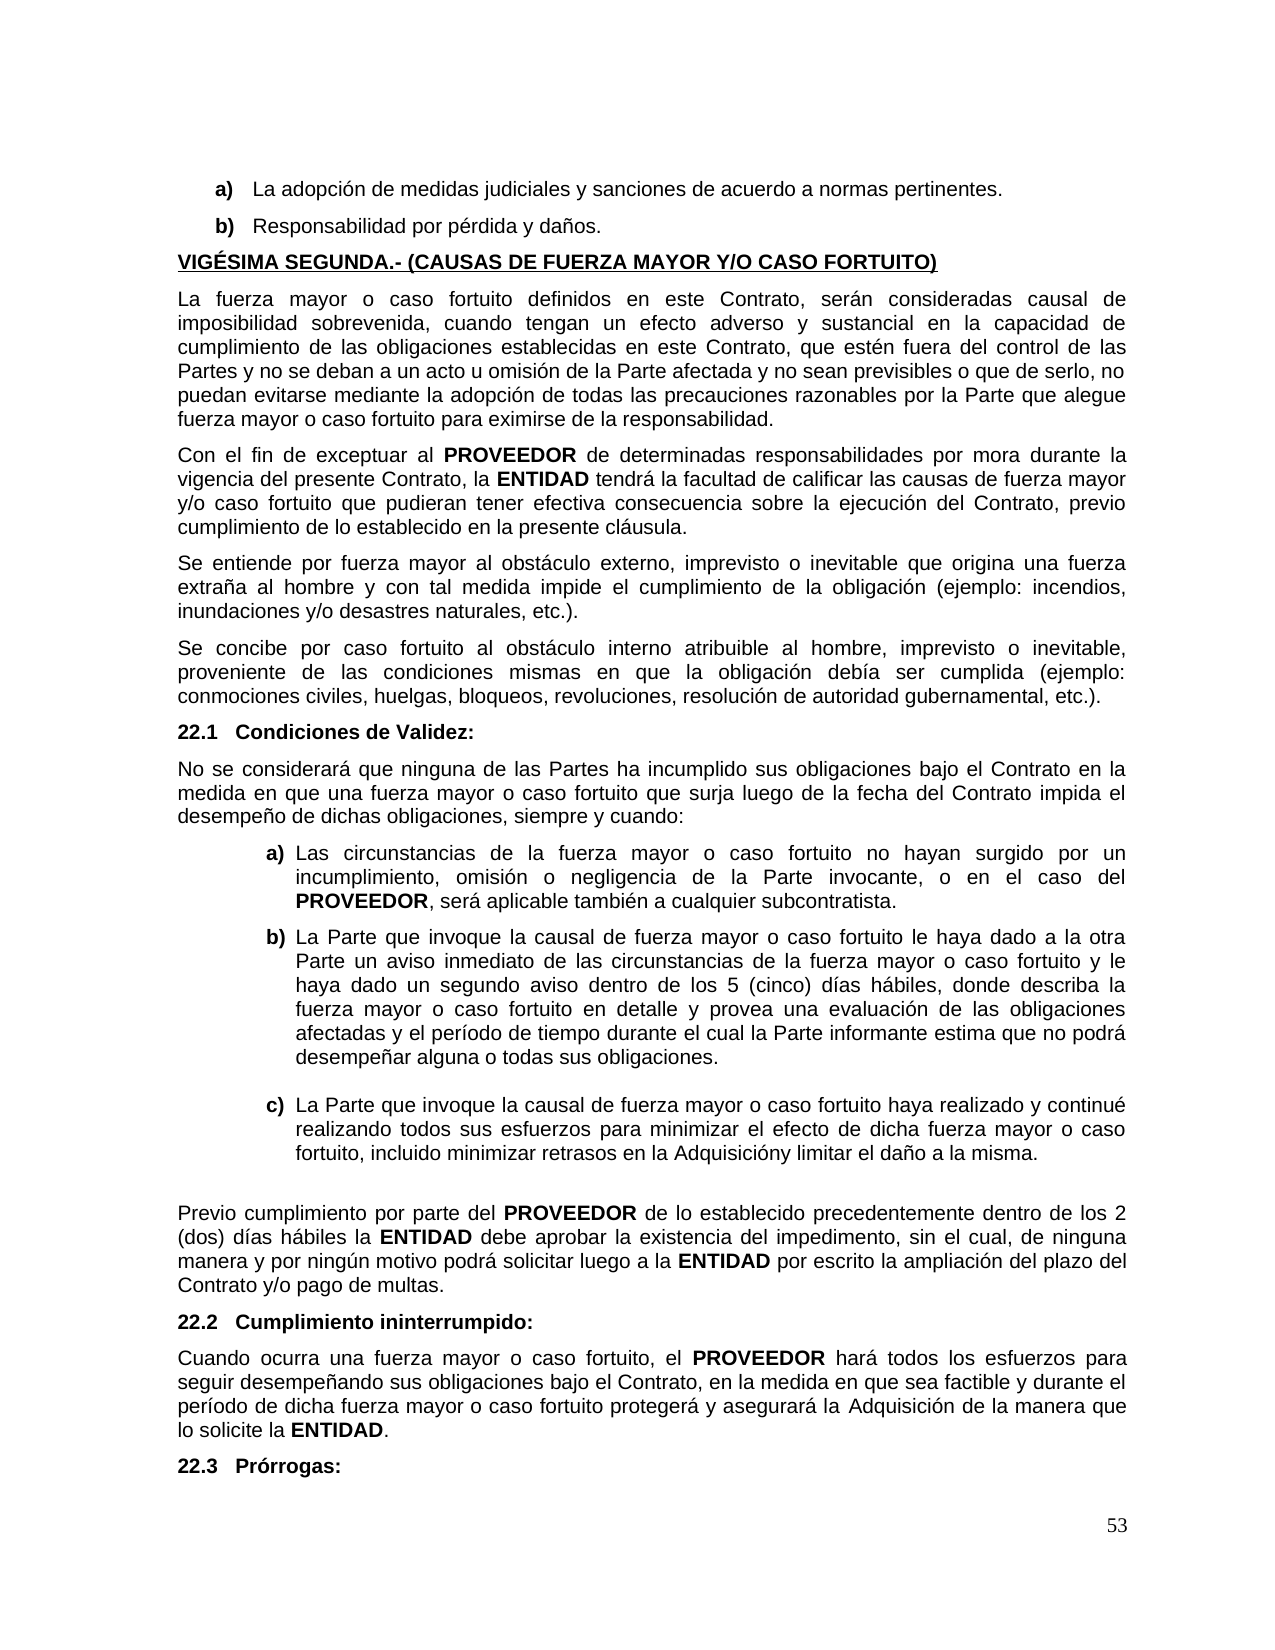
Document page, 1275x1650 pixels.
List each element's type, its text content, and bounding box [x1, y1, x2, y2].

text 22.1 Condiciones de Validez: [177, 720, 1127, 744]
text La fuerza mayor o caso fortuito definidos en este Contrato, serán consideradas causal de imposibilidad sobrevenida, cuando tengan un efecto adverso y sustancial en la capacidad de cumplimiento de las obligaciones establecidas en este Contrato, que estén fuera del control de las Partes y no se deban a un acto u omisión de la Parte afectada y no sean previsibles o que de serlo, no puedan evitarse mediante la adopción de todas las precauciones razonables por la Parte que alegue fuerza mayor o caso fortuito para eximirse de la responsabilidad. [177, 287, 1127, 430]
list Responsabilidad por pérdida y daños. [215, 214, 1128, 238]
text 22.2 Cumplimiento ininterrumpido: [177, 1309, 1127, 1333]
text Previo cumplimiento por parte del PROVEEDOR de lo establecido precedentemente dentro de los 2 (dos) días hábiles la ENTIDAD debe aprobar la existencia del impedimento, sin el cual, de ninguna manera y por ningún motivo podrá solicitar luego a la ENTIDAD por escrito la ampliación del plazo del Contrato y/o pago de multas. [177, 1201, 1127, 1297]
list Las circunstancias de la fuerza mayor o caso fortuito no hayan surgido por un incumplimiento, omisión o negligencia de la Parte invocante, o en el caso del PROVEEDOR, será aplicable también a cualquier subcontratista. [266, 841, 1127, 913]
text Se concibe por caso fortuito al obstáculo interno atribuible al hombre, imprevisto o inevitable, proveniente de las condiciones mismas en que la obligación debía ser cumplida (ejemplo: conmociones civiles, huelgas, bloqueos, revoluciones, resolución de autoridad gubernamental, etc.). [177, 636, 1127, 707]
text No se considerará que ninguna de las Partes ha incumplido sus obligaciones bajo el Contrato en la medida en que una fuerza mayor o caso fortuito que surja luego de la fecha del Contrato impida el desempeño de dichas obligaciones, siempre y cuando: [177, 756, 1127, 828]
list La adopción de medidas judiciales y sanciones de acuerdo a normas pertinentes. [215, 177, 1128, 201]
text Cuando ocurra una fuerza mayor o caso fortuito, el PROVEEDOR hará todos los esfuerzos para seguir desempeñando sus obligaciones bajo el Contrato, en la medida en que sea factible y durante el período de dicha fuerza mayor o caso fortuito protegerá y asegurará la Adquisición de la manera que lo solicite la ENTIDAD. [177, 1346, 1127, 1442]
text 22.3 Prórrogas: [177, 1454, 1127, 1478]
list La Parte que invoque la causal de fuerza mayor o caso fortuito haya realizado y continué realizando todos sus esfuerzos para minimizar el efecto de dicha fuerza mayor o caso fortuito, incluido minimizar retrasos en la Adquisicióny limitar el daño a la misma. [266, 1093, 1127, 1165]
list La Parte que invoque la causal de fuerza mayor o caso fortuito le haya dado a la otra Parte un aviso inmediato de las circunstancias de la fuerza mayor o caso fortuito y le haya dado un segundo aviso dentro de los 5 (cinco) días hábiles, donde describa la fuerza mayor o caso fortuito en detalle y provea una evaluación de las obligaciones afectadas y el período de tiempo durante el cual la Parte informante estima que no podrá desempeñar alguna o todas sus obligaciones. [266, 925, 1127, 1069]
text Con el fin de exceptuar al PROVEEDOR de determinadas responsabilidades por mora durante la vigencia del presente Contrato, la ENTIDAD tendrá la facultad de calificar las causas de fuerza mayor y/o caso fortuito que pudieran tener efectiva consecuencia sobre la ejecución del Contrato, previo cumplimiento de lo establecido en la presente cláusula. [177, 443, 1127, 539]
text VIGÉSIMA SEGUNDA.- (CAUSAS DE FUERZA MAYOR Y/O CASO FORTUITO) [177, 250, 1127, 274]
text Se entiende por fuerza mayor al obstáculo externo, imprevisto o inevitable que origina una fuerza extraña al hombre y con tal medida impide el cumplimiento de la obligación (ejemplo: incendios, inundaciones y/o desastres naturales, etc.). [177, 551, 1127, 623]
